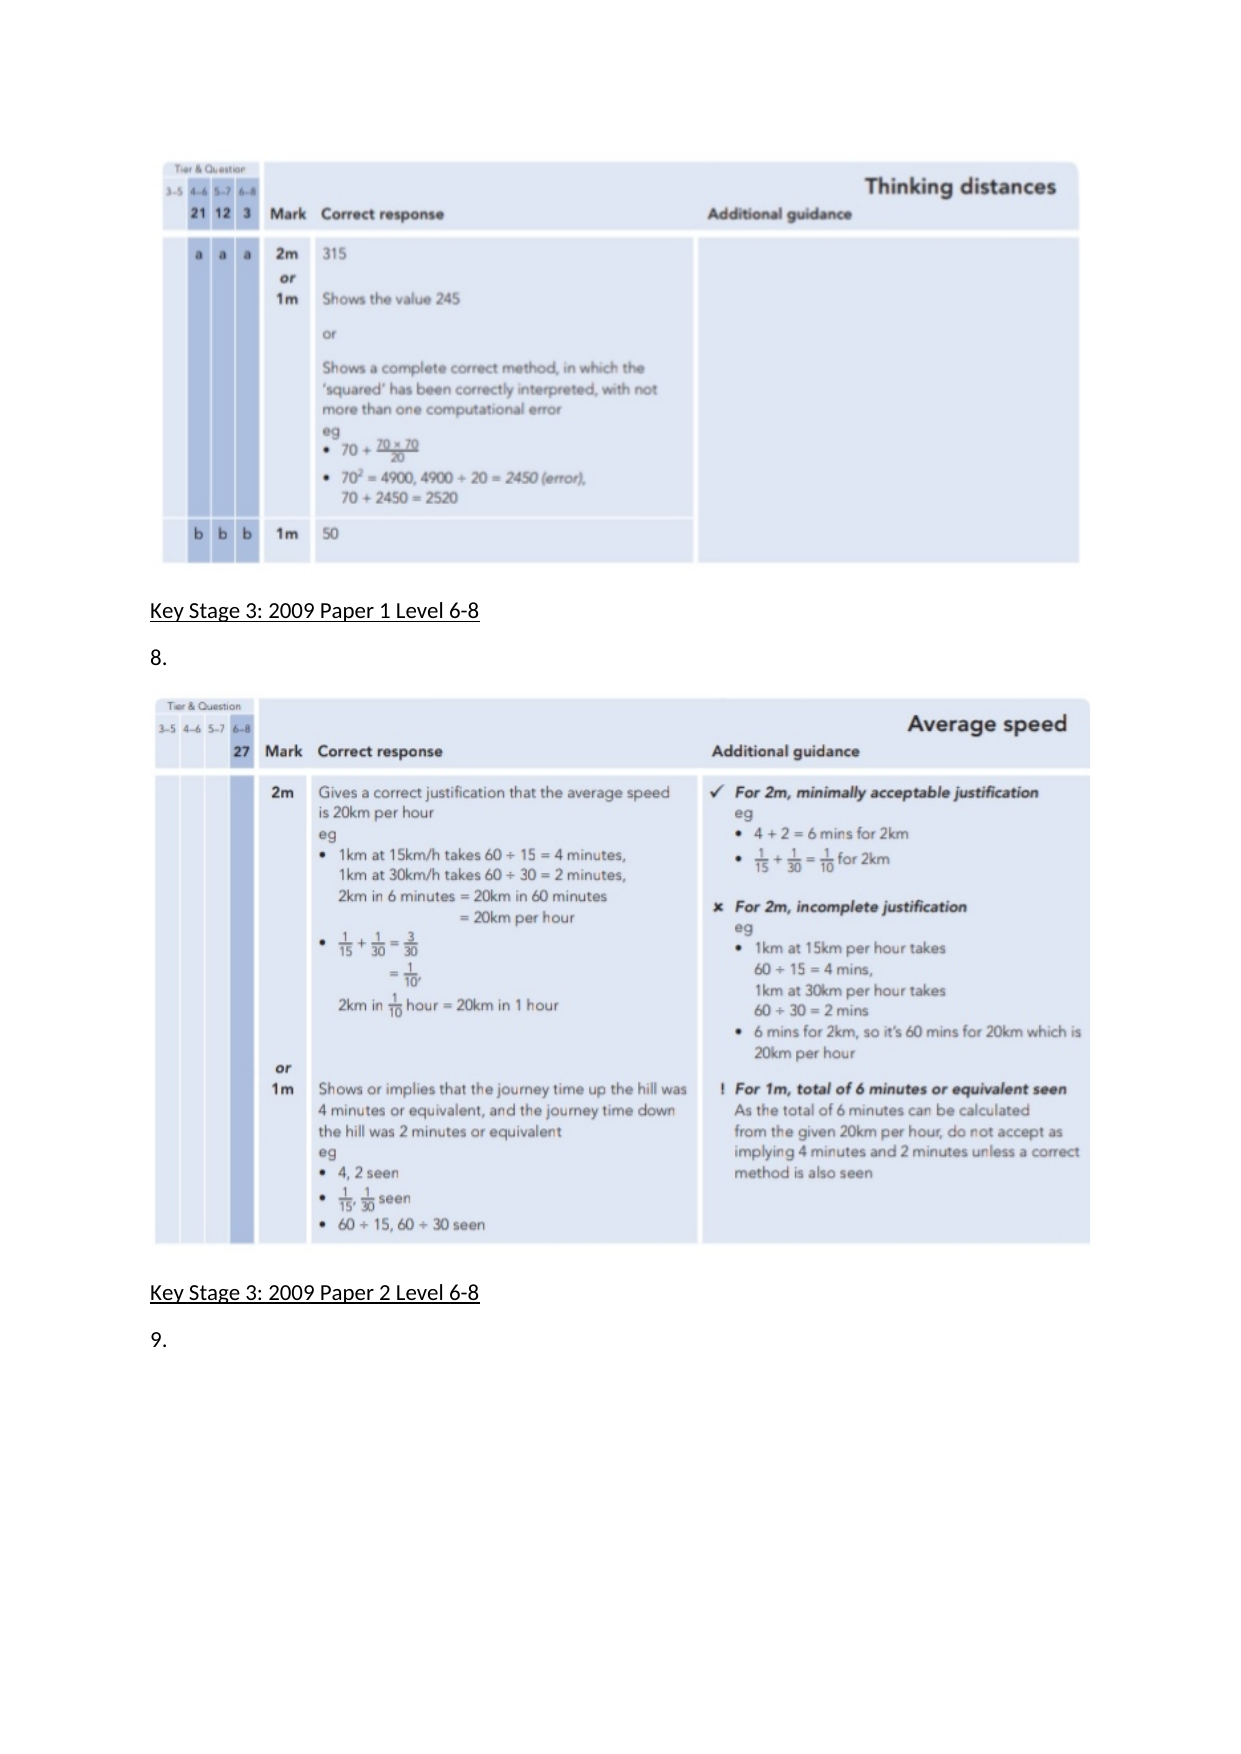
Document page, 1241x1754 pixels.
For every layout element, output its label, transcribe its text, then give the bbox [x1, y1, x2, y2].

text 9. [150, 1325, 1090, 1353]
text Key Stage 3: 2009 Paper 1 Level 6-8 [150, 597, 1090, 625]
picture [150, 690, 1091, 1260]
picture [150, 150, 1091, 578]
text 8. [150, 643, 1090, 672]
text Key Stage 3: 2009 Paper 2 Level 6-8 [150, 1278, 1090, 1306]
